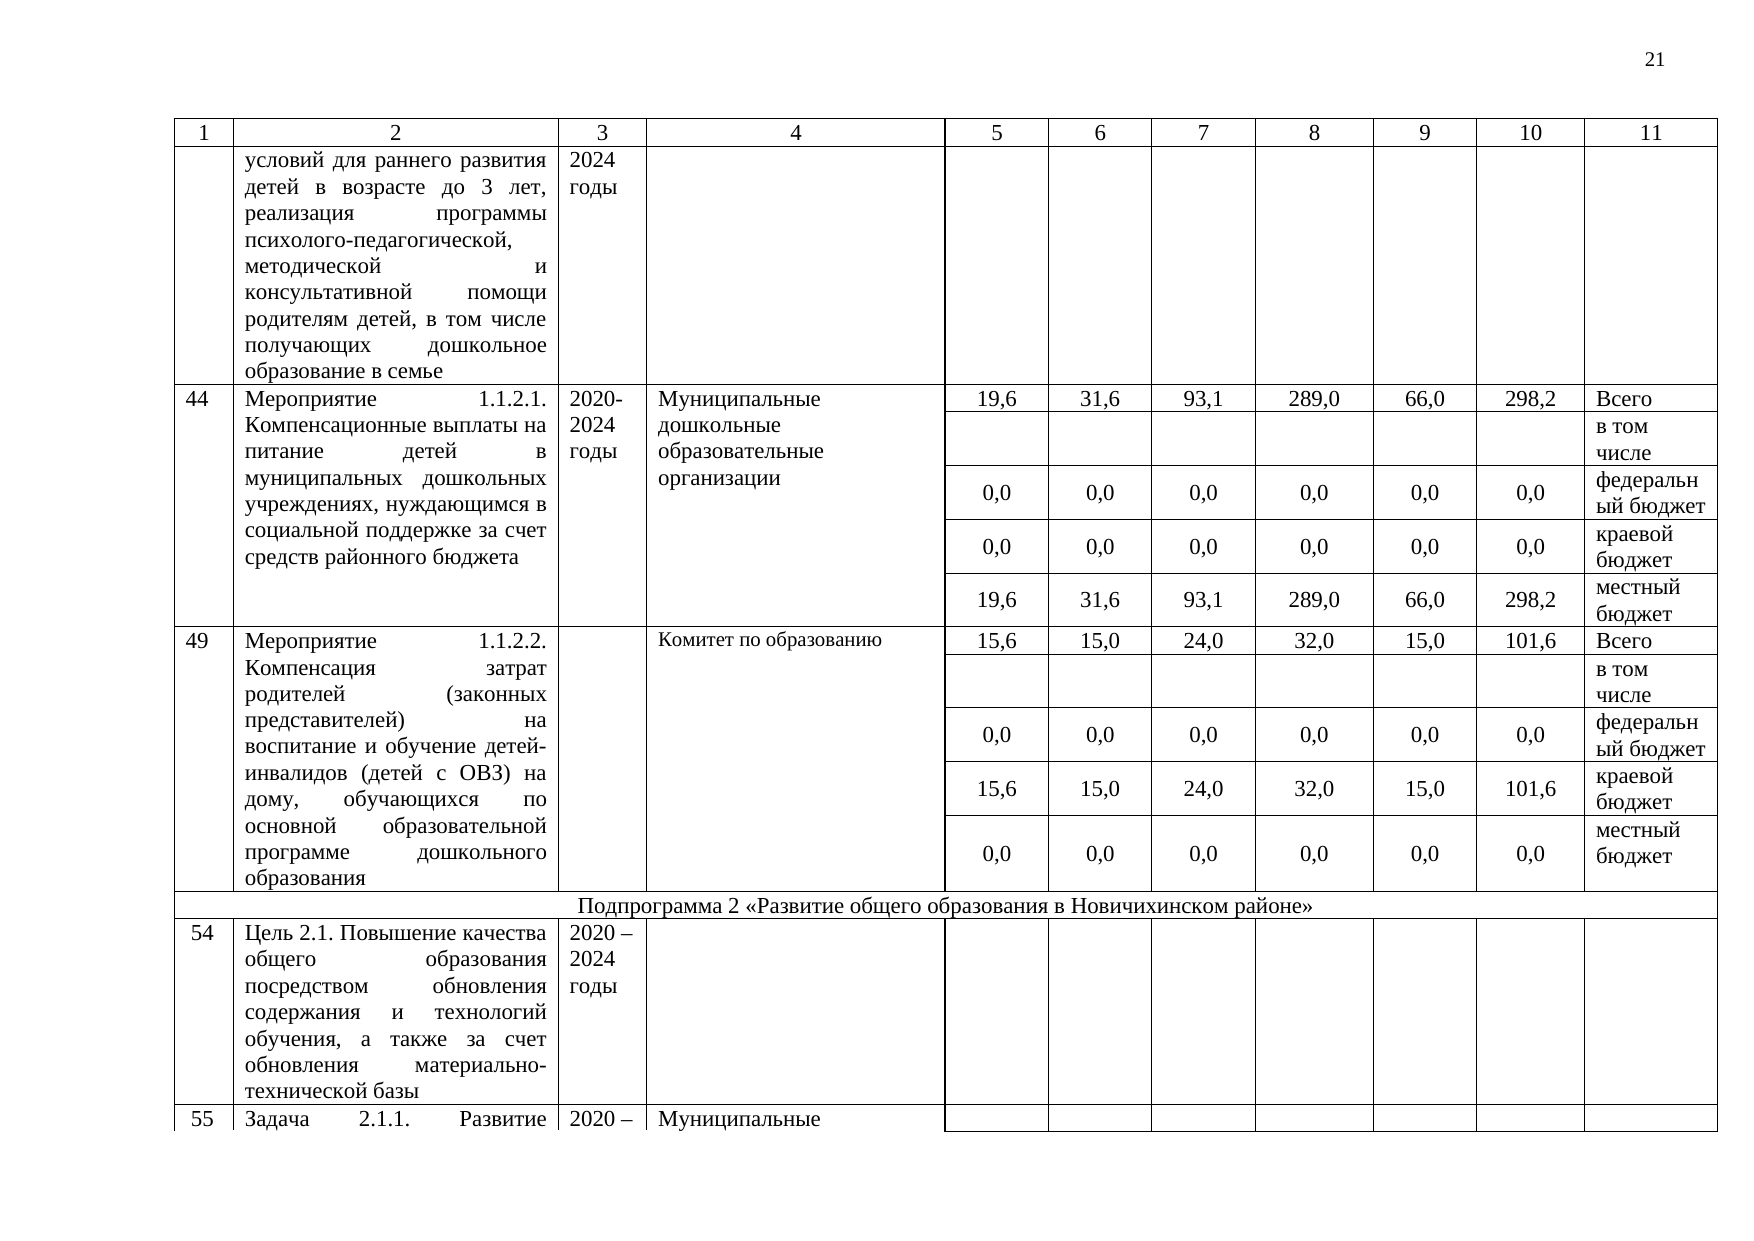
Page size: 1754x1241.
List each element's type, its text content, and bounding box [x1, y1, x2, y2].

table_cell 32,0 [1256, 762, 1373, 815]
table_header 7 [1152, 119, 1255, 146]
table_cell [1585, 147, 1717, 384]
table_cell краевой бюджет [1585, 762, 1717, 815]
table_cell 0,0 [1152, 466, 1255, 519]
table_cell Цель 2.1. Повышение качества общего образования посредством обновления содержания и технологий обучения, а также за счет обновления материально-технической базы [234, 919, 558, 1104]
table_cell [1049, 1105, 1151, 1131]
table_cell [234, 147, 558, 384]
table_cell 93,1 [1152, 385, 1255, 411]
table_cell [1256, 412, 1373, 465]
table_cell 0,0 [1152, 816, 1255, 891]
table_cell федеральный бюджет [1585, 708, 1717, 761]
table_header 4 [647, 119, 944, 146]
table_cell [647, 1105, 944, 1131]
table_cell Комитет по образованию [647, 627, 944, 891]
table_header 10 [1477, 119, 1584, 146]
table_cell [1585, 1105, 1717, 1131]
table_cell 0,0 [1477, 520, 1584, 572]
table_cell краевой бюджет [1585, 520, 1717, 572]
table_cell 0,0 [1152, 708, 1255, 761]
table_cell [233, 1105, 558, 1131]
table_cell [1477, 919, 1584, 1104]
table_cell 2020 –2024 годы [559, 147, 646, 384]
table_cell 0,0 [1152, 520, 1255, 572]
table_cell 0,0 [1049, 520, 1151, 572]
table_cell 66,0 [1374, 385, 1476, 411]
table_cell [1477, 147, 1584, 384]
table_cell [946, 655, 1048, 707]
table_cell 2020 –2024 годы [559, 919, 646, 1104]
table_header 5 [946, 119, 1048, 146]
table_cell в том числе [1585, 412, 1717, 465]
table_cell федеральный бюджет [1585, 466, 1717, 519]
table_cell Мероприятие 1.1.2.2. Компенсация затрат родителей (законных представителей) на воспитание и обучение детей-инвалидов (детей с ОВЗ) на дому, обучающихся по основной образовательной программе дошкольного образования [234, 627, 558, 891]
table_cell [1256, 655, 1373, 707]
table_cell [1374, 1105, 1476, 1131]
table_cell 66,0 [1374, 574, 1476, 626]
table_cell Подпрограмма 2 «Развитие общего образования в Новичихинском районе» [175, 892, 1717, 918]
table_cell 0,0 [946, 816, 1048, 891]
table_cell [175, 147, 233, 384]
table_cell 298,2 [1477, 385, 1584, 411]
table_cell [1477, 1105, 1584, 1131]
table_cell [1374, 655, 1476, 707]
table_cell Всего [1585, 627, 1717, 653]
table_cell 101,6 [1477, 627, 1584, 653]
table_cell [175, 1105, 233, 1131]
table_header 8 [1256, 119, 1373, 146]
table_cell 289,0 [1256, 574, 1373, 626]
table_cell [1152, 412, 1255, 465]
table_cell 101,6 [1477, 762, 1584, 815]
table_cell [1152, 1105, 1255, 1131]
table_header 2 [234, 119, 558, 146]
table_cell 31,6 [1049, 574, 1151, 626]
table_cell [175, 627, 233, 891]
table_cell [946, 412, 1048, 465]
table_cell [1585, 919, 1717, 1104]
table_cell 0,0 [1049, 708, 1151, 761]
table_cell 0,0 [1049, 816, 1151, 891]
table_cell местный бюджет [1585, 816, 1717, 891]
table_cell Мероприятие 1.1.2.1. Компенсационные выплаты на питание детей в муниципальных дошкольных учреждениях, нуждающимся в социальной поддержке за счет средств районного бюджета [234, 385, 558, 626]
table_cell 15,0 [1374, 762, 1476, 815]
table_cell 15,0 [1049, 762, 1151, 815]
table_cell 0,0 [1374, 816, 1476, 891]
table_cell 15,0 [1374, 627, 1476, 653]
table_cell [946, 1105, 1048, 1131]
table_cell Муниципальные дошкольные образовательные организации [647, 385, 944, 626]
table_cell [946, 919, 1048, 1104]
table_header 6 [1049, 119, 1151, 146]
table_cell [1256, 919, 1373, 1104]
table_cell [1374, 147, 1476, 384]
table_cell местный бюджет [1585, 574, 1717, 626]
table_cell 19,6 [946, 385, 1048, 411]
table_cell [1152, 919, 1255, 1104]
table_cell [1152, 655, 1255, 707]
table_cell [175, 919, 233, 1104]
table_cell [1374, 919, 1476, 1104]
table_cell 0,0 [1477, 708, 1584, 761]
table_cell 15,0 [1049, 627, 1151, 653]
table_cell 0,0 [1256, 466, 1373, 519]
table_cell 0,0 [1374, 708, 1476, 761]
table_header 3 [559, 119, 646, 146]
table_cell в том числе [1585, 655, 1717, 707]
table_header 9 [1374, 119, 1476, 146]
table_cell [946, 147, 1048, 384]
table_cell [1374, 412, 1476, 465]
table_header 11 [1585, 119, 1717, 146]
table_cell 0,0 [946, 520, 1048, 572]
table_cell 93,1 [1152, 574, 1255, 626]
table_cell 289,0 [1256, 385, 1373, 411]
table_cell [1477, 412, 1584, 465]
table_cell [647, 147, 944, 384]
table_cell [1256, 1105, 1373, 1131]
table_cell 0,0 [1477, 466, 1584, 519]
table_cell 19,6 [946, 574, 1048, 626]
table_cell 0,0 [1256, 816, 1373, 891]
table_cell 0,0 [1477, 816, 1584, 891]
table_cell [1152, 147, 1255, 384]
table_cell 2020 –2024 годы [558, 1105, 647, 1131]
table_cell 0,0 [1374, 466, 1476, 519]
table_cell Всего [1585, 385, 1717, 411]
table_cell 32,0 [1256, 627, 1373, 653]
table_cell 298,2 [1477, 574, 1584, 626]
table_cell 15,6 [946, 627, 1048, 653]
table_cell 24,0 [1152, 762, 1255, 815]
table_cell 0,0 [1256, 708, 1373, 761]
table_cell 24,0 [1152, 627, 1255, 653]
table_cell [1256, 147, 1373, 384]
table_cell [1049, 412, 1151, 465]
table_cell [559, 627, 646, 891]
table_cell [175, 385, 233, 626]
table_cell [1049, 655, 1151, 707]
table_cell [1049, 147, 1151, 384]
table_cell 0,0 [946, 708, 1048, 761]
table_cell 15,6 [946, 762, 1048, 815]
table_cell 0,0 [1374, 520, 1476, 572]
table_cell 31,6 [1049, 385, 1151, 411]
table_cell [1049, 919, 1151, 1104]
table_cell [1477, 655, 1584, 707]
table_cell 2020-2024 годы [559, 385, 646, 626]
table_cell 0,0 [1256, 520, 1373, 572]
table_cell [647, 919, 944, 1104]
table_cell 0,0 [1049, 466, 1151, 519]
table_header 1 [175, 119, 233, 146]
table_cell 0,0 [946, 466, 1048, 519]
